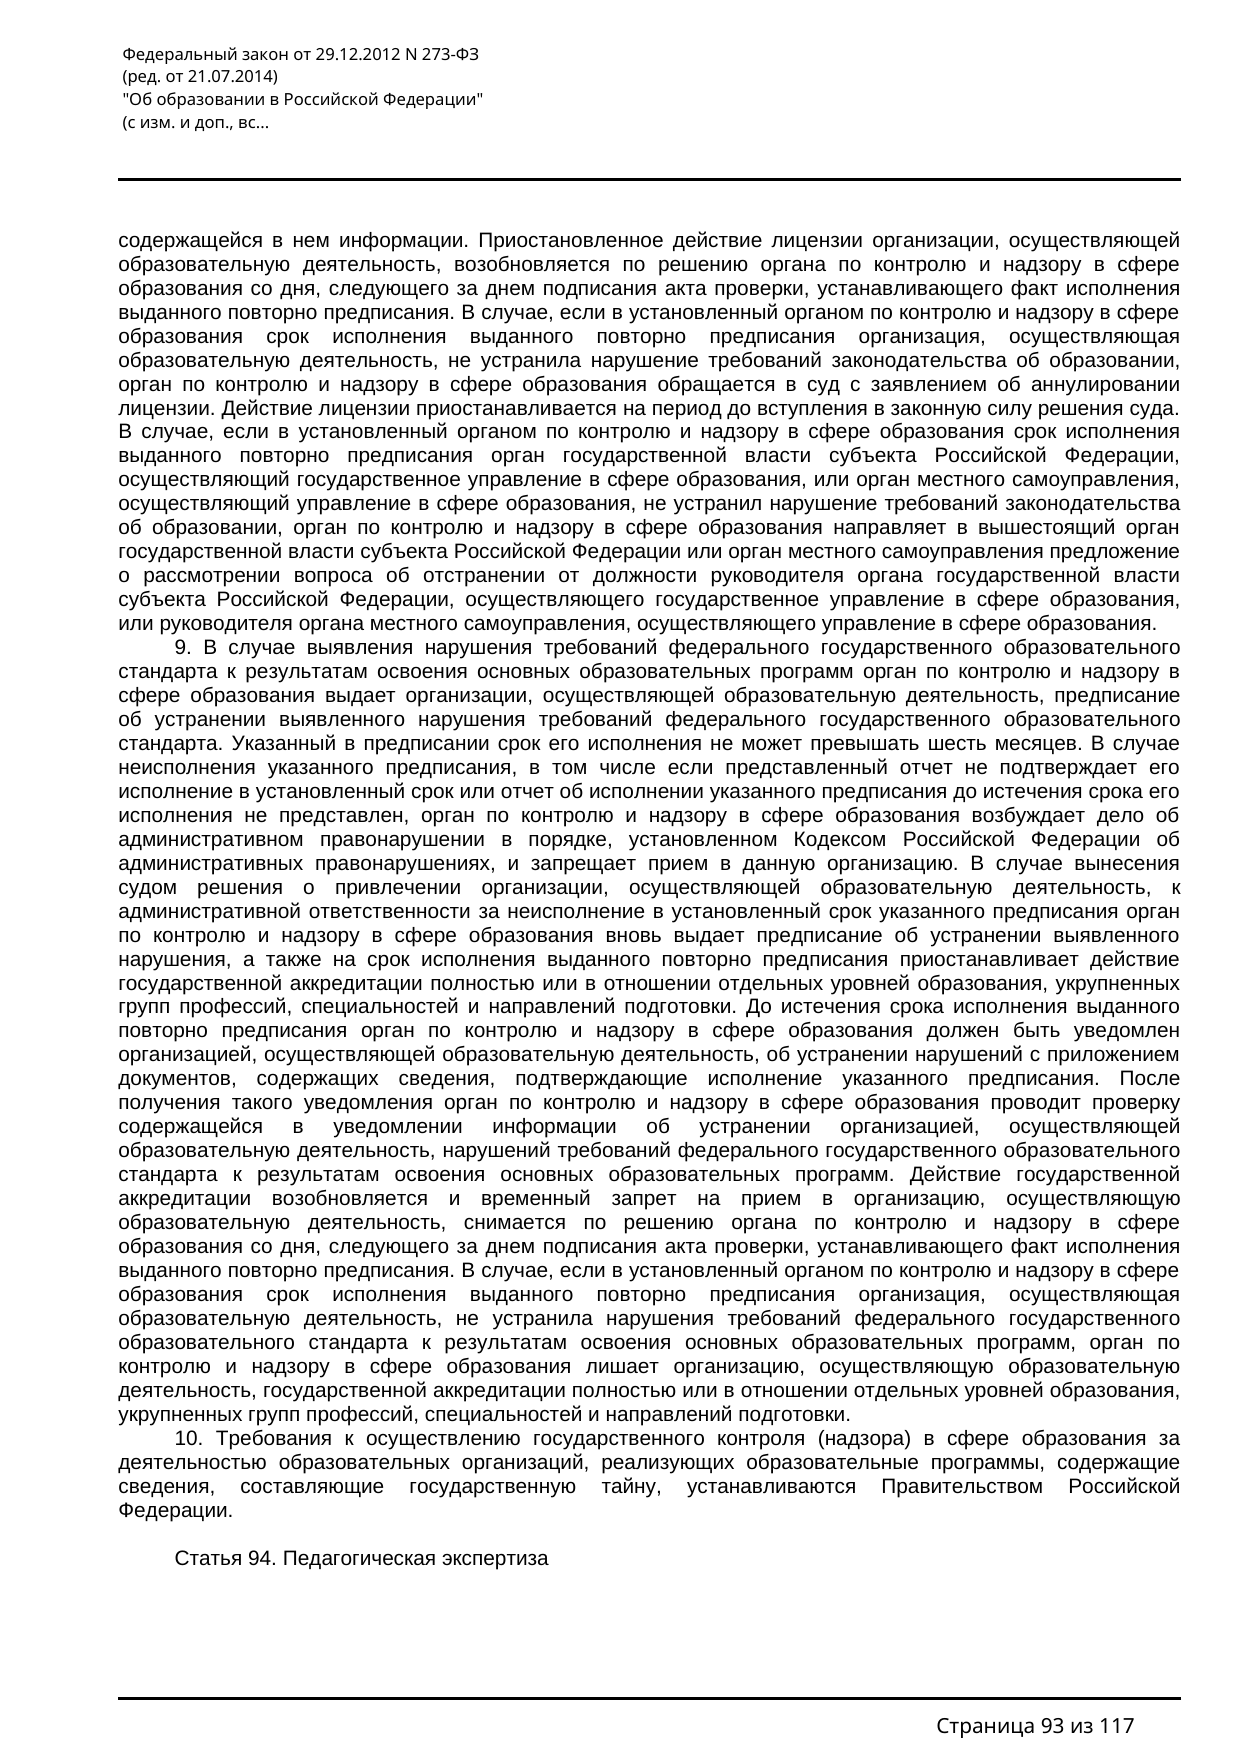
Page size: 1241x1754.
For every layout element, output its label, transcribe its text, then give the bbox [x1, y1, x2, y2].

text Статья 94. Педагогическая экспертиза [118, 1545, 1181, 1569]
text 10. Требования к осуществлению государственного контроля (надзора) в сфере образования за деятельностью образовательных организаций, реализующих образовательные программы, содержащие сведения, составляющие государственную тайну, устанавливаются Правительством Российской Федерации. [118, 1426, 1181, 1521]
text 9. В случае выявления нарушения требований федерального государственного образовательного стандарта к результатам освоения основных образовательных программ орган по контролю и надзору в сфере образования выдает организации, осуществляющей образовательную деятельность, предписание об устранении выявленного нарушения требований федерального государственного образовательного стандарта. Указанный в предписании срок его исполнения не может превышать шесть месяцев. В случае неисполнения указанного предписания, в том числе если представленный отчет не подтверждает его исполнение в установленный срок или отчет об исполнении указанного предписания до истечения срока его исполнения не представлен, орган по контролю и надзору в сфере образования возбуждает дело об административном правонарушении в порядке, установленном Кодексом Российской Федерации об административных правонарушениях, и запрещает прием в данную организацию. В случае вынесения судом решения о привлечении организации, осуществляющей образовательную деятельность, к административной ответственности за неисполнение в установленный срок указанного предписания орган по контролю и надзору в сфере образования вновь выдает предписание об устранении выявленного нарушения, а также на срок исполнения выданного повторно предписания приостанавливает действие государственной аккредитации полностью или в отношении отдельных уровней образования, укрупненных групп профессий, специальностей и направлений подготовки. До истечения срока исполнения выданного повторно предписания орган по контролю и надзору в сфере образования должен быть уведомлен организацией, осуществляющей образовательную деятельность, об устранении нарушений с приложением документов, содержащих сведения, подтверждающие исполнение указанного предписания. После получения такого уведомления орган по контролю и надзору в сфере образования проводит проверку содержащейся в уведомлении информации об устранении организацией, осуществляющей образовательную деятельность, нарушений требований федерального государственного образовательного стандарта к результатам освоения основных образовательных программ. Действие государственной аккредитации возобновляется и временный запрет на прием в организацию, осуществляющую образовательную деятельность, снимается по решению органа по контролю и надзору в сфере образования со дня, следующего за днем подписания акта проверки, устанавливающего факт исполнения выданного повторно предписания. В случае, если в установленный органом по контролю и надзору в сфере образования срок исполнения выданного повторно предписания организация, осуществляющая образовательную деятельность, не устранила нарушения требований федерального государственного образовательного стандарта к результатам освоения основных образовательных программ, орган по контролю и надзору в сфере образования лишает организацию, осуществляющую образовательную деятельность, государственной аккредитации полностью или в отношении отдельных уровней образования, укрупненных групп профессий, специальностей и направлений подготовки. [118, 635, 1181, 1426]
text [118, 228, 1181, 635]
